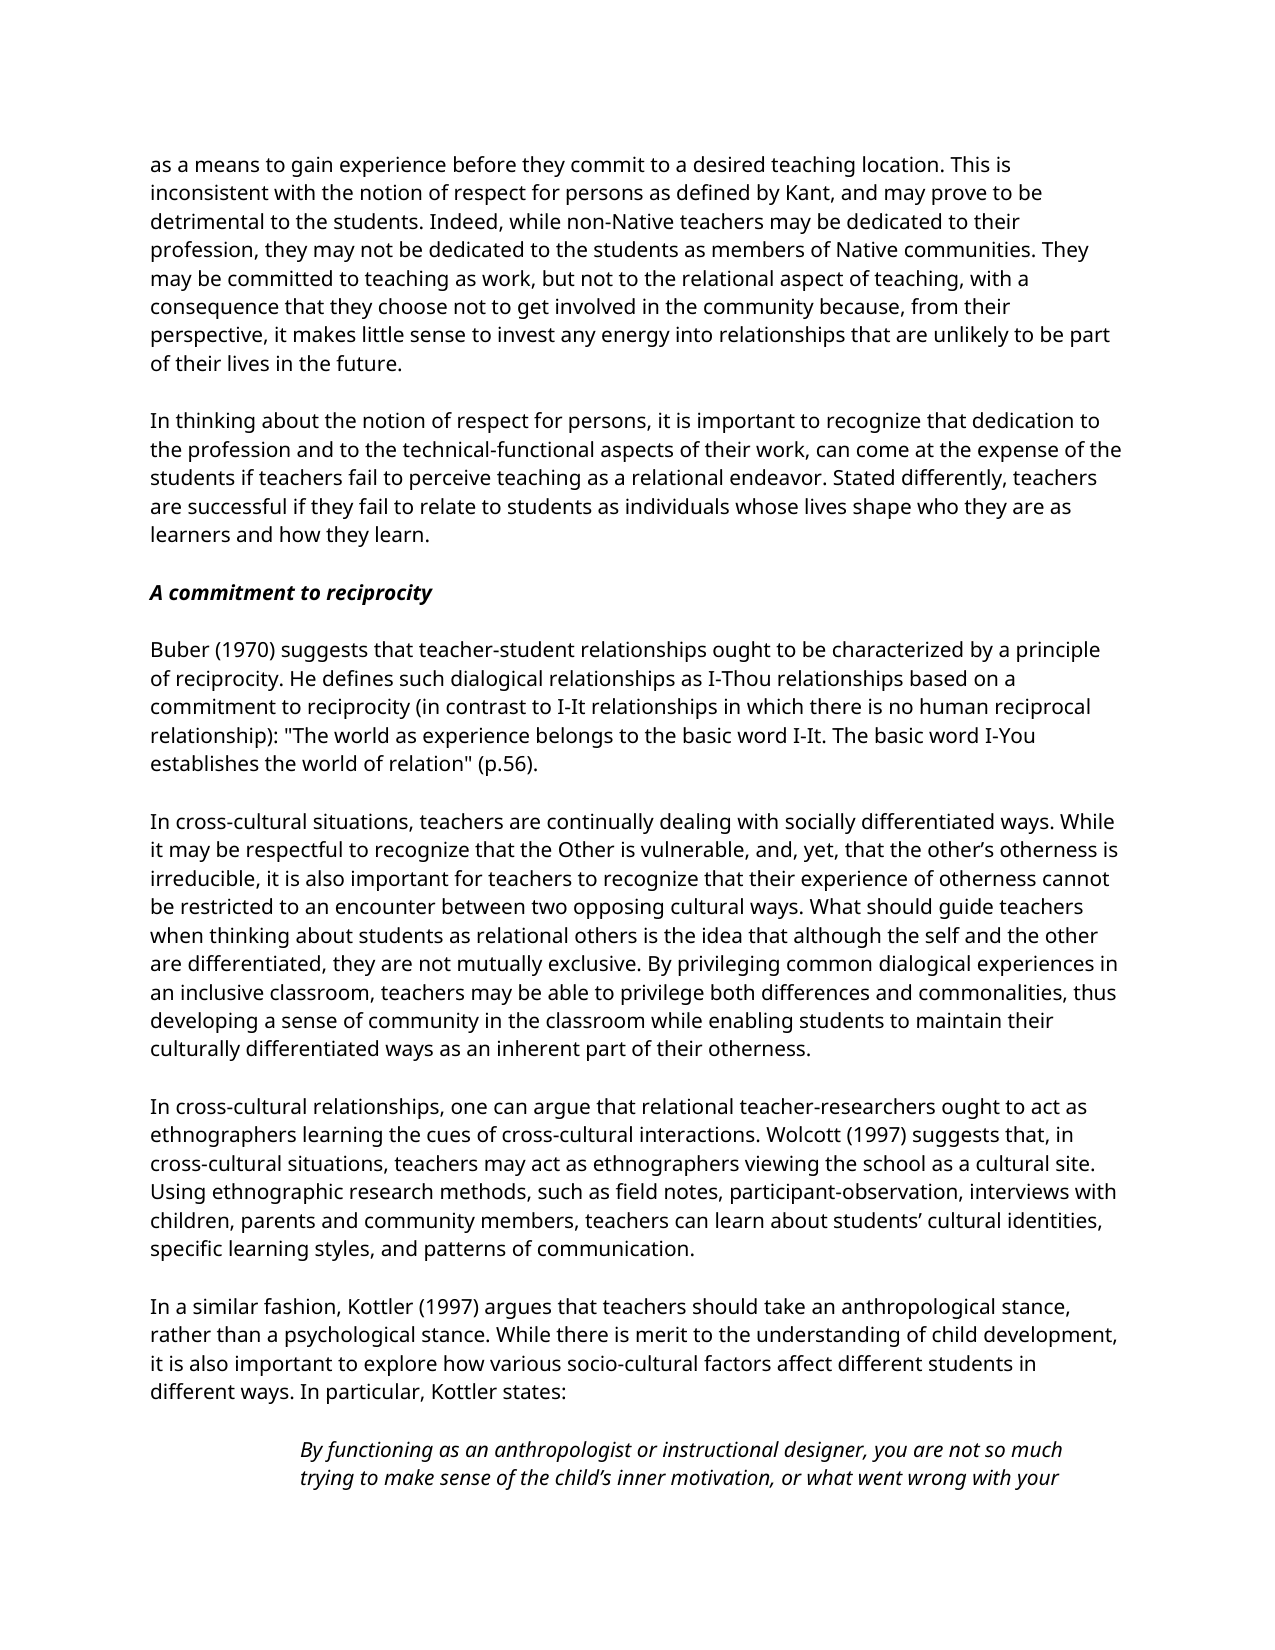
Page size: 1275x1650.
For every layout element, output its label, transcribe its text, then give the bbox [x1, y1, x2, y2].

text In thinking about the notion of respect for persons, it is important to recognize that dedication to the profession and to the technical-functional aspects of their work, can come at the expense of the students if teachers fail to perceive teaching as a relational endeavor. Stated differently, teachers are successful if they fail to relate to students as individuals whose lives shape who they are as learners and how they learn. [150, 407, 1125, 549]
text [300, 1435, 1125, 1492]
text In cross-cultural relationships, one can argue that relational teacher-researchers ought to act as ethnographers learning the cues of cross-cultural interactions. Wolcott (1997) suggests that, in cross-cultural situations, teachers may act as ethnographers viewing the school as a cultural site. Using ethnographic research methods, such as field notes, participant-observation, interviews with children, parents and community members, teachers can learn about students’ cultural identities, specific learning styles, and patterns of communication. [150, 1092, 1125, 1263]
text A commitment to reciprocity [150, 578, 1125, 606]
text Buber (1970) suggests that teacher-student relationships ought to be characterized by a principle of reciprocity. He defines such dialogical relationships as I-Thou relationships based on a commitment to reciprocity (in contrast to I-It relationships in which there is no human reciprocal relationship): "The world as experience belongs to the basic word I-It. The basic word I-You establishes the world of relation" (p.56). [150, 636, 1125, 778]
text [150, 150, 1125, 377]
text In cross-cultural situations, teachers are continually dealing with socially differentiated ways. While it may be respectful to recognize that the Other is vulnerable, and, yet, that the other’s otherness is irreducible, it is also important for teachers to recognize that their experience of otherness cannot be restricted to an encounter between two opposing cultural ways. What should guide teachers when thinking about students as relational others is the idea that although the self and the other are differentiated, they are not mutually exclusive. By privileging common dialogical experiences in an inclusive classroom, teachers may be able to privilege both differences and commonalities, thus developing a sense of community in the classroom while enabling students to maintain their culturally differentiated ways as an inherent part of their otherness. [150, 807, 1125, 1063]
text In a similar fashion, Kottler (1997) argues that teachers should take an anthropological stance, rather than a psychological stance. While there is merit to the understanding of child development, it is also important to explore how various socio-cultural factors affect different students in different ways. In particular, Kottler states: [150, 1292, 1125, 1406]
